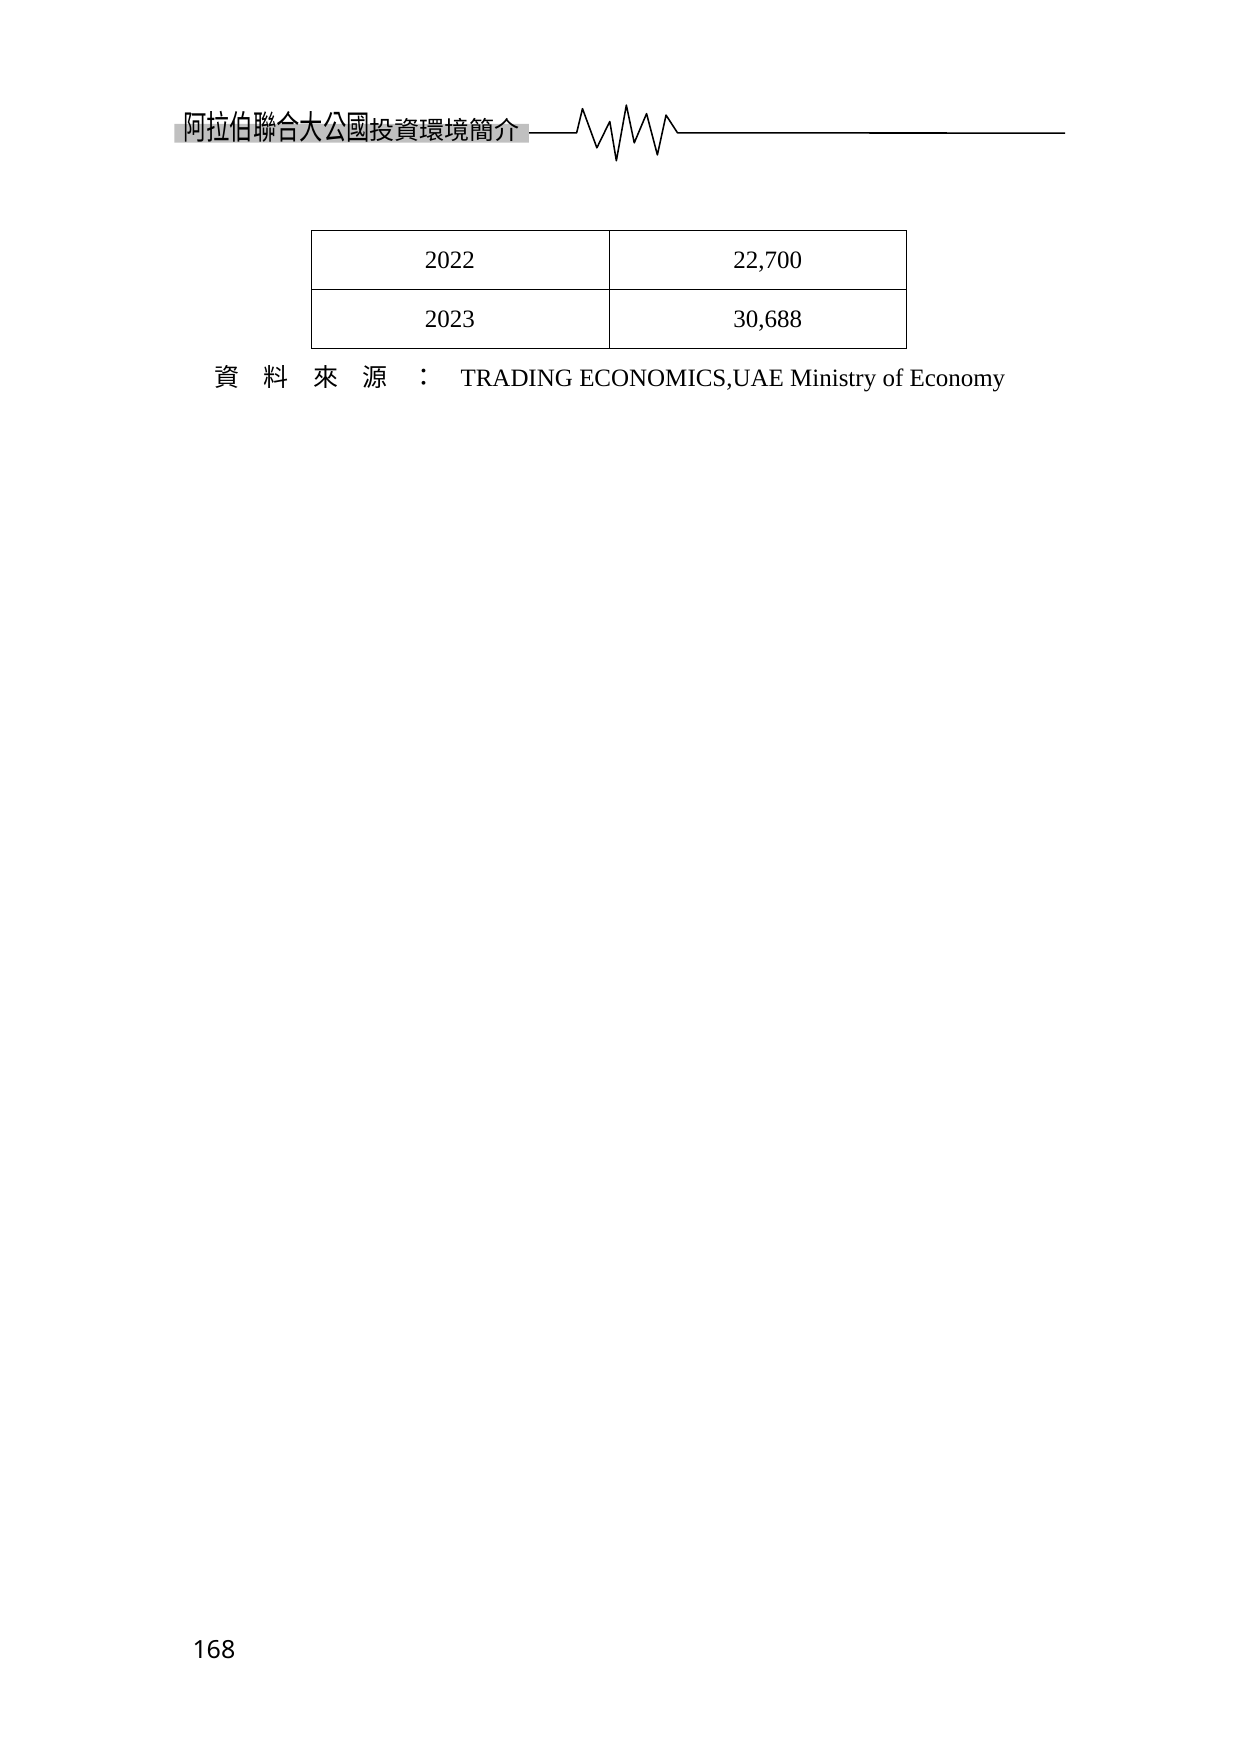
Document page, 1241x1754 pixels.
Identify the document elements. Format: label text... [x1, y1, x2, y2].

table_cell 2023 [312, 290, 609, 348]
table_cell 22,700 [610, 231, 906, 289]
table_cell 30,688 [610, 290, 906, 348]
text 資料來源：TRADING ECONOMICS,UAE Ministry of Economy [178, 349, 1063, 403]
table_cell 2022 [312, 231, 609, 289]
